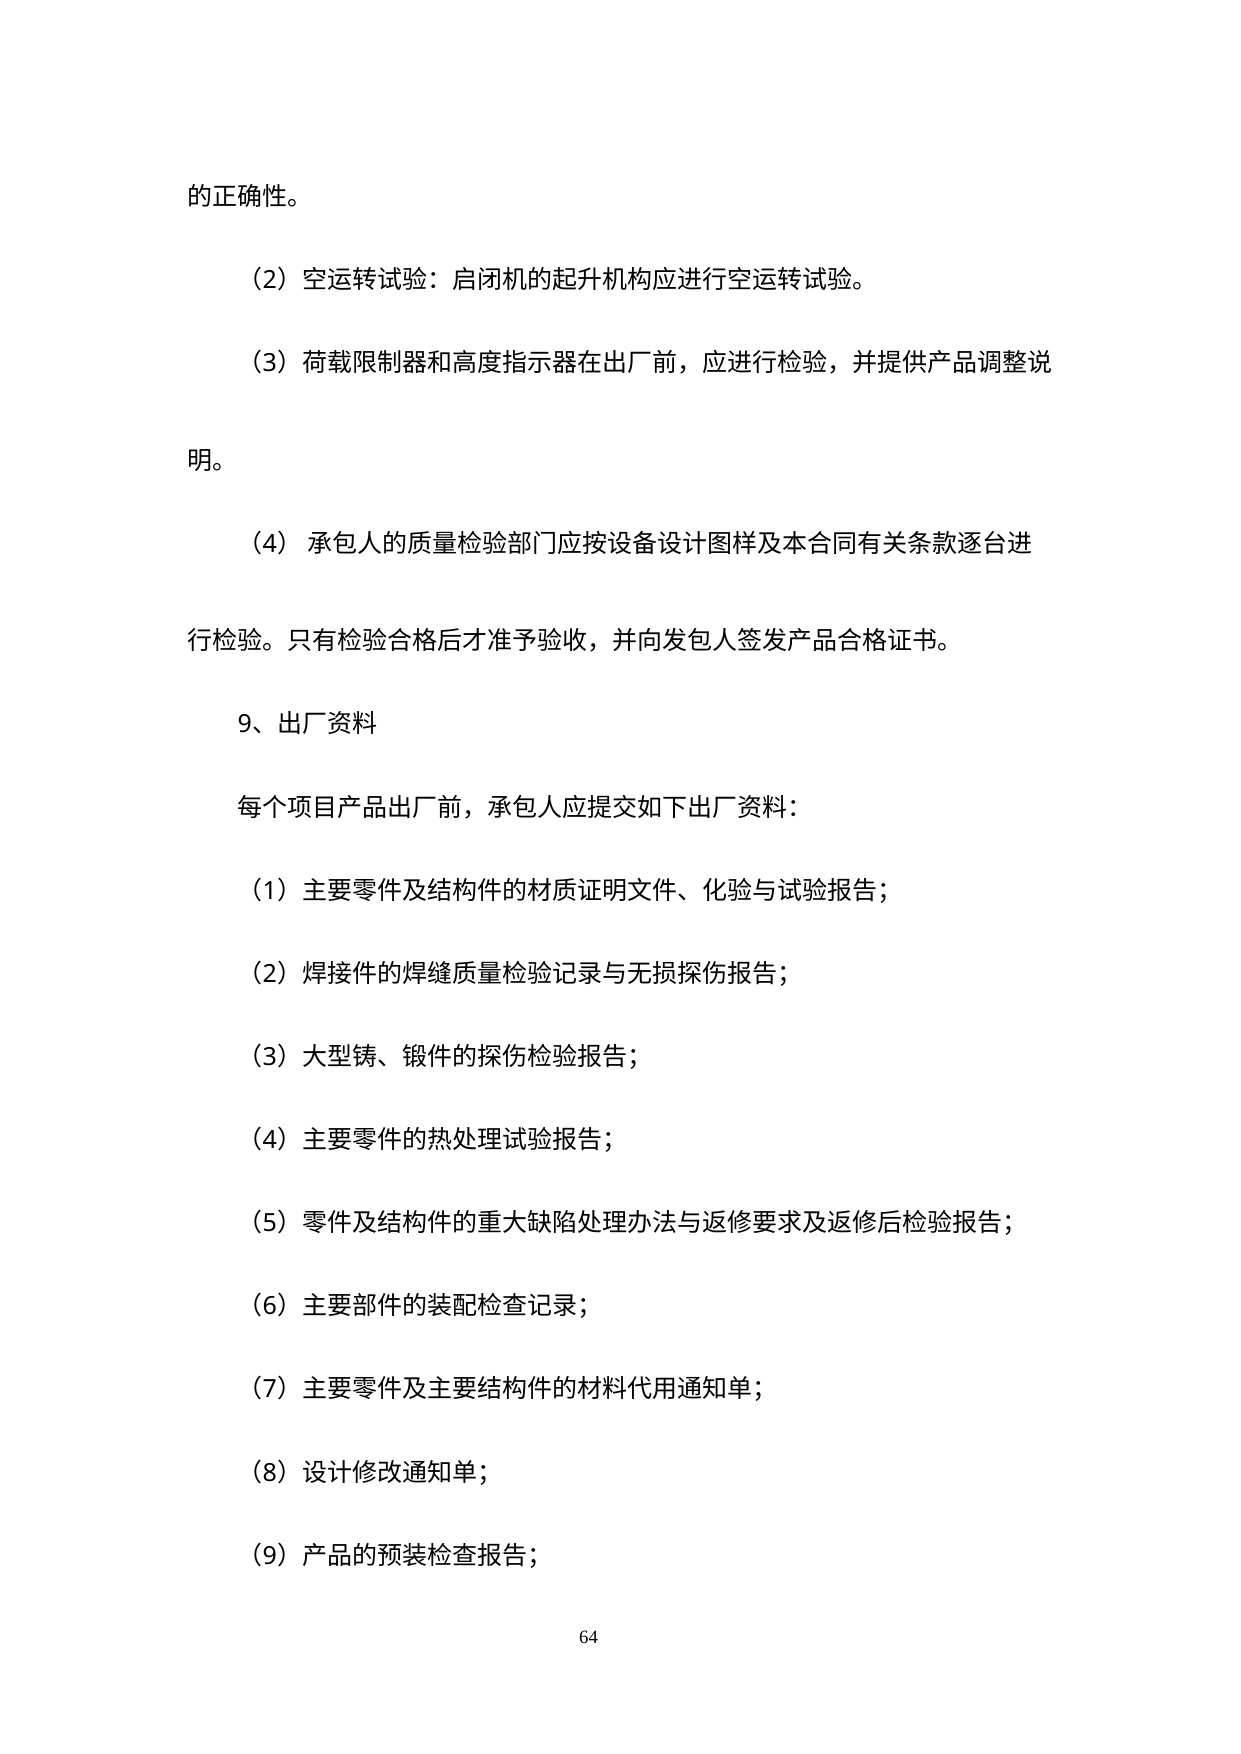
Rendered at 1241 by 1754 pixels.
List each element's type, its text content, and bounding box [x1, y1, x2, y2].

text 9、出厂资料 [187, 689, 1053, 754]
text （4） 承包人的质量检验部门应按设备设计图样及本合同有关条款逐台进行检验。只有检验合格后才准予验收，并向发包人签发产品合格证书。 [187, 509, 1053, 671]
text （8）设计修改通知单； [187, 1438, 1053, 1503]
text （7）主要零件及主要结构件的材料代用通知单； [187, 1354, 1053, 1419]
text （3）荷载限制器和高度指示器在出厂前，应进行检验，并提供产品调整说明。 [187, 328, 1053, 491]
text （6）主要部件的装配检查记录； [187, 1271, 1053, 1336]
text 每个项目产品出厂前，承包人应提交如下出厂资料： [187, 773, 1053, 838]
text （2）空运转试验：启闭机的起升机构应进行空运转试验。 [187, 245, 1053, 310]
text （9）产品的预装检查报告； [187, 1521, 1053, 1586]
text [187, 162, 1053, 227]
text （1）主要零件及结构件的材质证明文件、化验与试验报告； [187, 856, 1053, 921]
text （3）大型铸、锻件的探伤检验报告； [187, 1022, 1053, 1087]
text （5）零件及结构件的重大缺陷处理办法与返修要求及返修后检验报告； [187, 1188, 1053, 1253]
text （2）焊接件的焊缝质量检验记录与无损探伤报告； [187, 939, 1053, 1004]
text （4）主要零件的热处理试验报告； [187, 1105, 1053, 1170]
